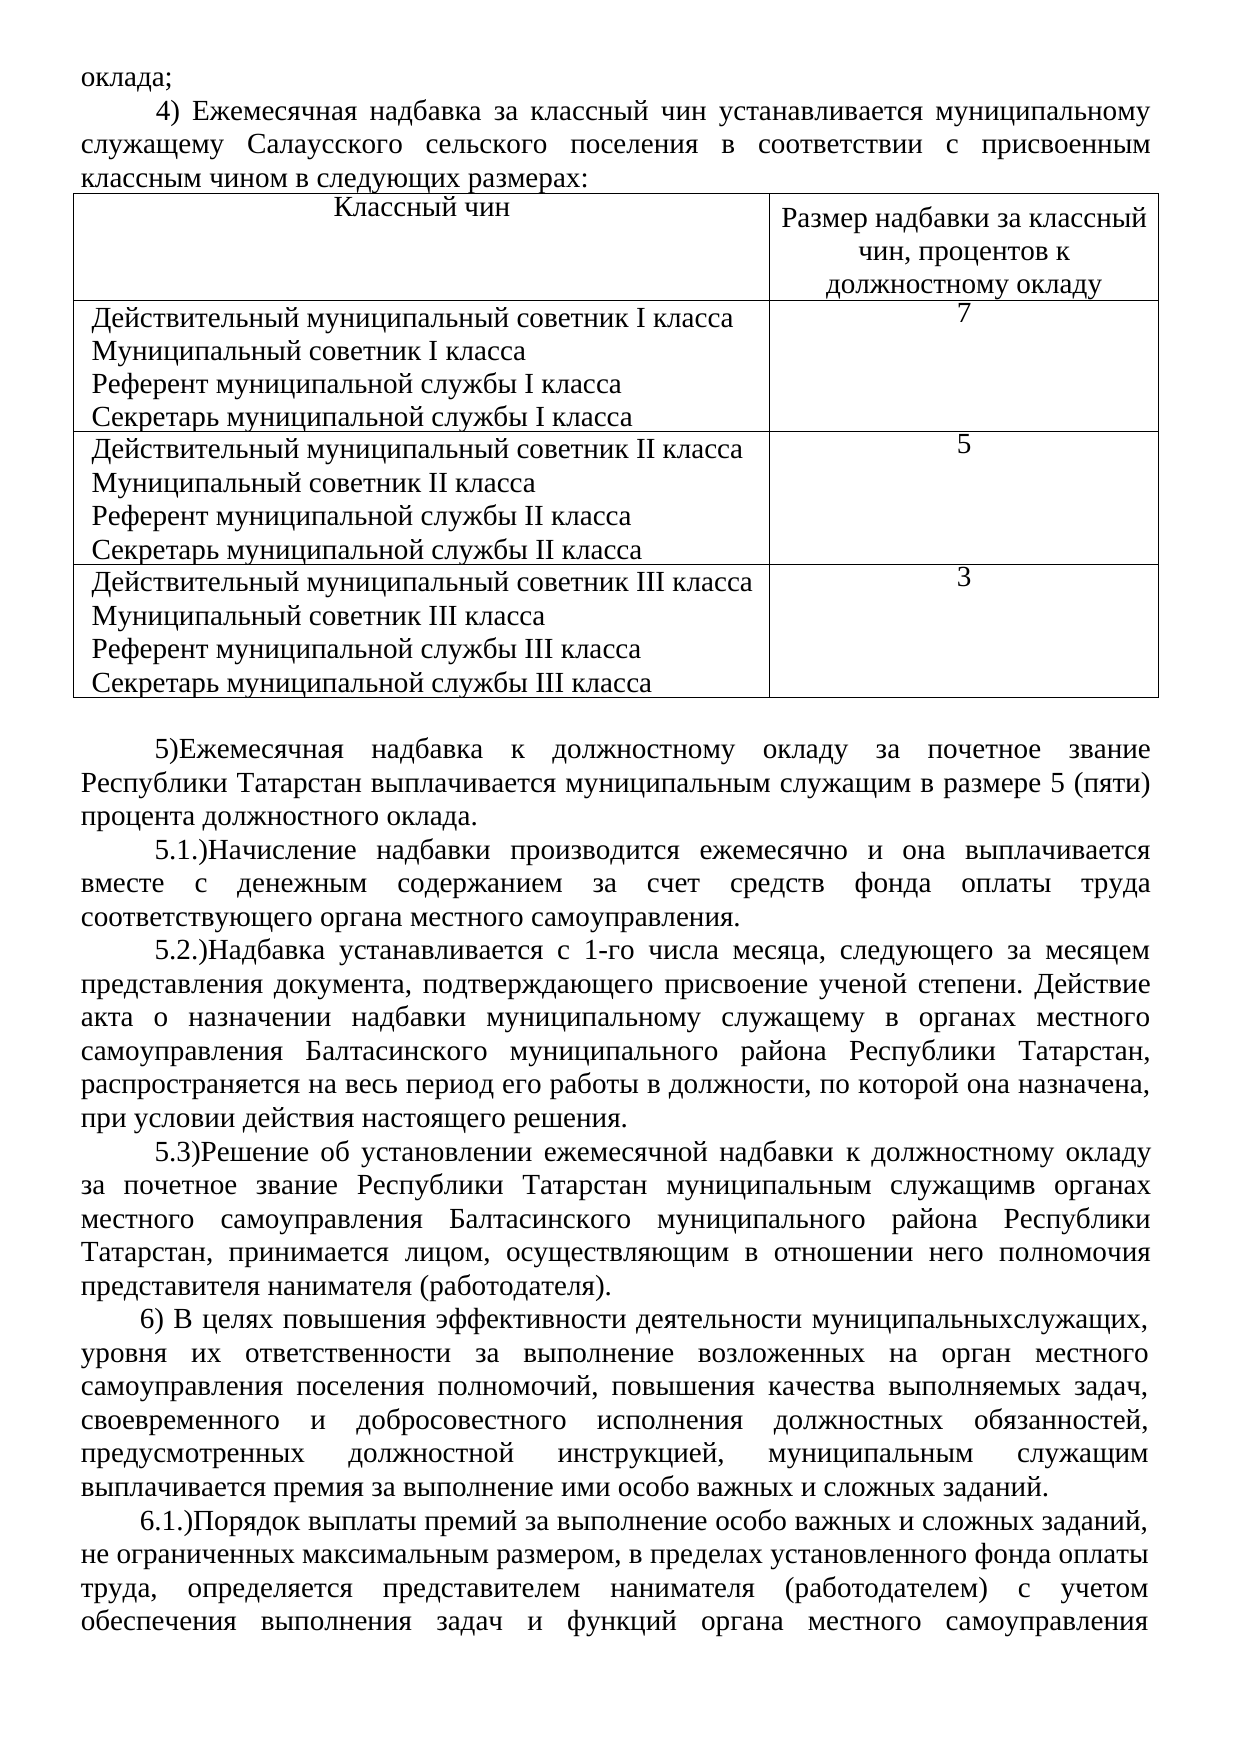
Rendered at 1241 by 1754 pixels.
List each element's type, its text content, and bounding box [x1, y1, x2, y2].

table_cell 7 [770, 301, 1158, 431]
table_cell 5 [770, 432, 1158, 563]
text 5)Ежемесячная надбавка к должностному окладу за почетное звание Республики Татарстан выплачивается муниципальным служащим в размере 5 (пяти) процента должностного оклада. [81, 731, 1151, 832]
table_cell Действительный муниципальный советник II класса Муниципальный советник II класса Референт муниципальной службы II класса Секретарь муниципальной службы II класса [74, 432, 769, 563]
table_cell Действительный муниципальный советник I класса Муниципальный советник I класса Референт муниципальной службы I класса Секретарь муниципальной службы I класса [74, 301, 769, 431]
text 5.2.)Надбавка устанавливается с 1-го числа месяца, следующего за месяцем представления документа, подтверждающего присвоение ученой степени. Действие акта о назначении надбавки муниципальному служащему в органах местного самоуправления Балтасинского муниципального района Республики Татарстан, распространяется на весь период его работы в должности, по которой она назначена, при условии действия настоящего решения. [81, 932, 1151, 1134]
table_cell 3 [770, 565, 1158, 697]
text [81, 1503, 1149, 1637]
text 6) В целях повышения эффективности деятельности муниципальныхслужащих, уровня их ответственности за выполнение возложенных на орган местного самоуправления поселения полномочий, повышения качества выполняемых задач, своевременного и добросовестного исполнения должностных обязанностей, предусмотренных должностной инструкцией, муниципальным служащим выплачивается премия за выполнение ими особо важных и сложных заданий. [81, 1301, 1149, 1503]
text 4) Ежемесячная надбавка за классный чин устанавливается муниципальному служащему Салаусского сельского поселения в соответствии с присвоенным классным чином в следующих размерах: [81, 93, 1151, 193]
text 5.1.)Начисление надбавки производится ежемесячно и она выплачивается вместе с денежным содержанием за счет средств фонда оплаты труда соответствующего органа местного самоуправления. [81, 832, 1151, 932]
table_header Классный чин [74, 194, 769, 300]
text 5.3)Решение об установлении ежемесячной надбавки к должностному окладу за почетное звание Республики Татарстан муниципальным служащимв органах местного самоуправления Балтасинского муниципального района Республики Татарстан, принимается лицом, осуществляющим в отношении него полномочия представителя нанимателя (работодателя). [81, 1134, 1151, 1301]
table_header Размер надбавки за классный чин, процентов к должностному окладу [770, 194, 1158, 300]
table_cell Действительный муниципальный советник III класса Муниципальный советник III класса Референт муниципальной службы III класса Секретарь муниципальной службы III класса [74, 565, 769, 697]
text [81, 59, 1151, 93]
